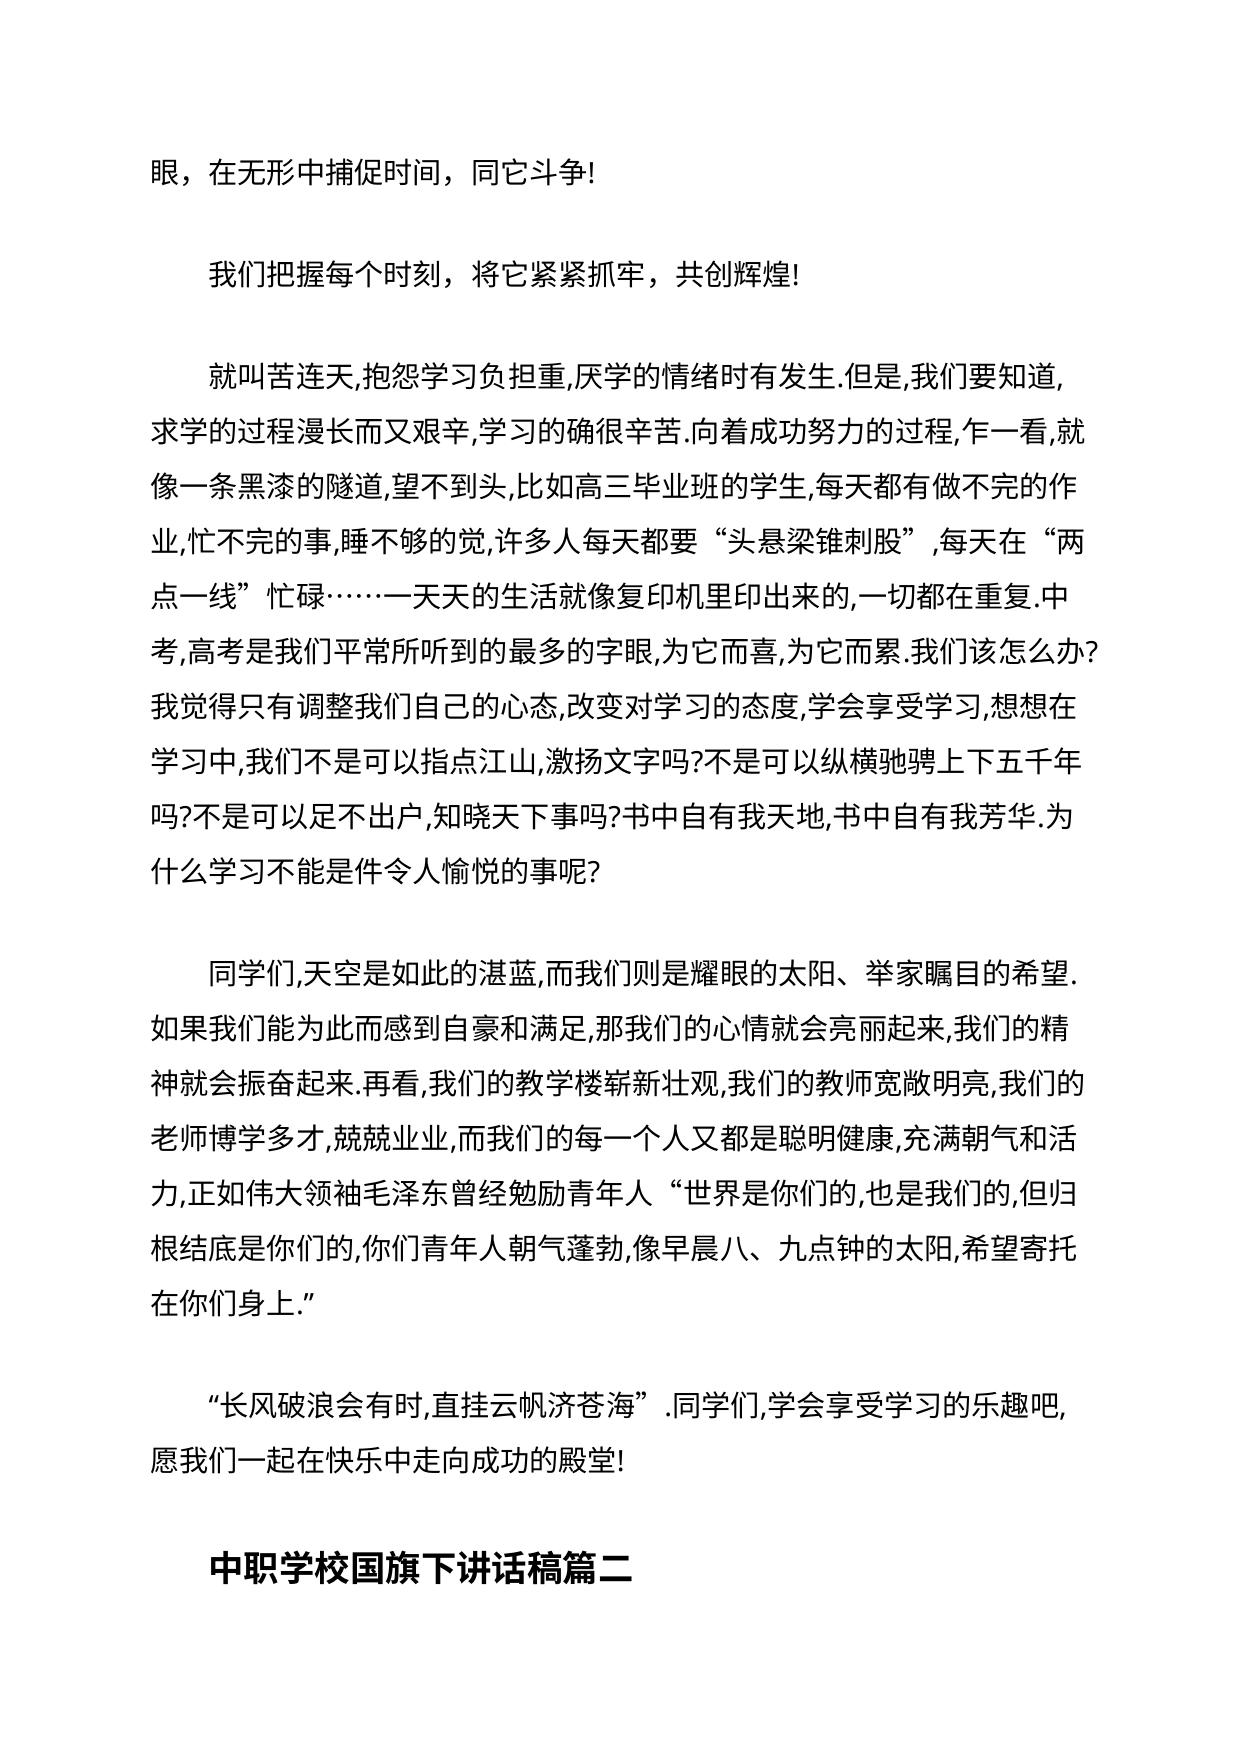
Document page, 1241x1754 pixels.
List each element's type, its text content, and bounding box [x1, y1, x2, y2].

text 我们把握每个时刻，将它紧紧抓牢，共创辉煌! [150, 252, 1090, 294]
text 就叫苦连天,抱怨学习负担重,厌学的情绪时有发生.但是,我们要知道,求学的过程漫长而又艰辛,学习的确很辛苦.向着成功努力的过程,乍一看,就像一条黑漆的隧道,望不到头,比如高三毕业班的学生,每天都有做不完的作业,忙不完的事,睡不够的觉,许多人每天都要“头悬梁锥刺股”,每天在“两点一线”忙碌……一天天的生活就像复印机里印出来的,一切都在重复.中考,高考是我们平常所听到的最多的字眼,为它而喜,为它而累.我们该怎么办?我觉得只有调整我们自己的心态,改变对学习的态度,学会享受学习,想想在学习中,我们不是可以指点江山,激扬文字吗?不是可以纵横驰骋上下五千年吗?不是可以足不出户,知晓天下事吗?书中自有我天地,书中自有我芳华.为什么学习不能是件令人愉悦的事呢? [150, 354, 1090, 891]
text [150, 150, 1090, 192]
text 中职学校国旗下讲话稿篇二 [150, 1540, 1090, 1591]
text 同学们,天空是如此的湛蓝,而我们则是耀眼的太阳、举家瞩目的希望.如果我们能为此而感到自豪和满足,那我们的心情就会亮丽起来,我们的精神就会振奋起来.再看,我们的教学楼崭新壮观,我们的教师宽敞明亮,我们的老师博学多才,兢兢业业,而我们的每一个人又都是聪明健康,充满朝气和活力,正如伟大领袖毛泽东曾经勉励青年人“世界是你们的,也是我们的,但归根结底是你们的,你们青年人朝气蓬勃,像早晨八、九点钟的太阳,希望寄托在你们身上.” [150, 951, 1090, 1323]
text “长风破浪会有时,直挂云帆济苍海”.同学们,学会享受学习的乐趣吧,愿我们一起在快乐中走向成功的殿堂! [150, 1383, 1090, 1480]
